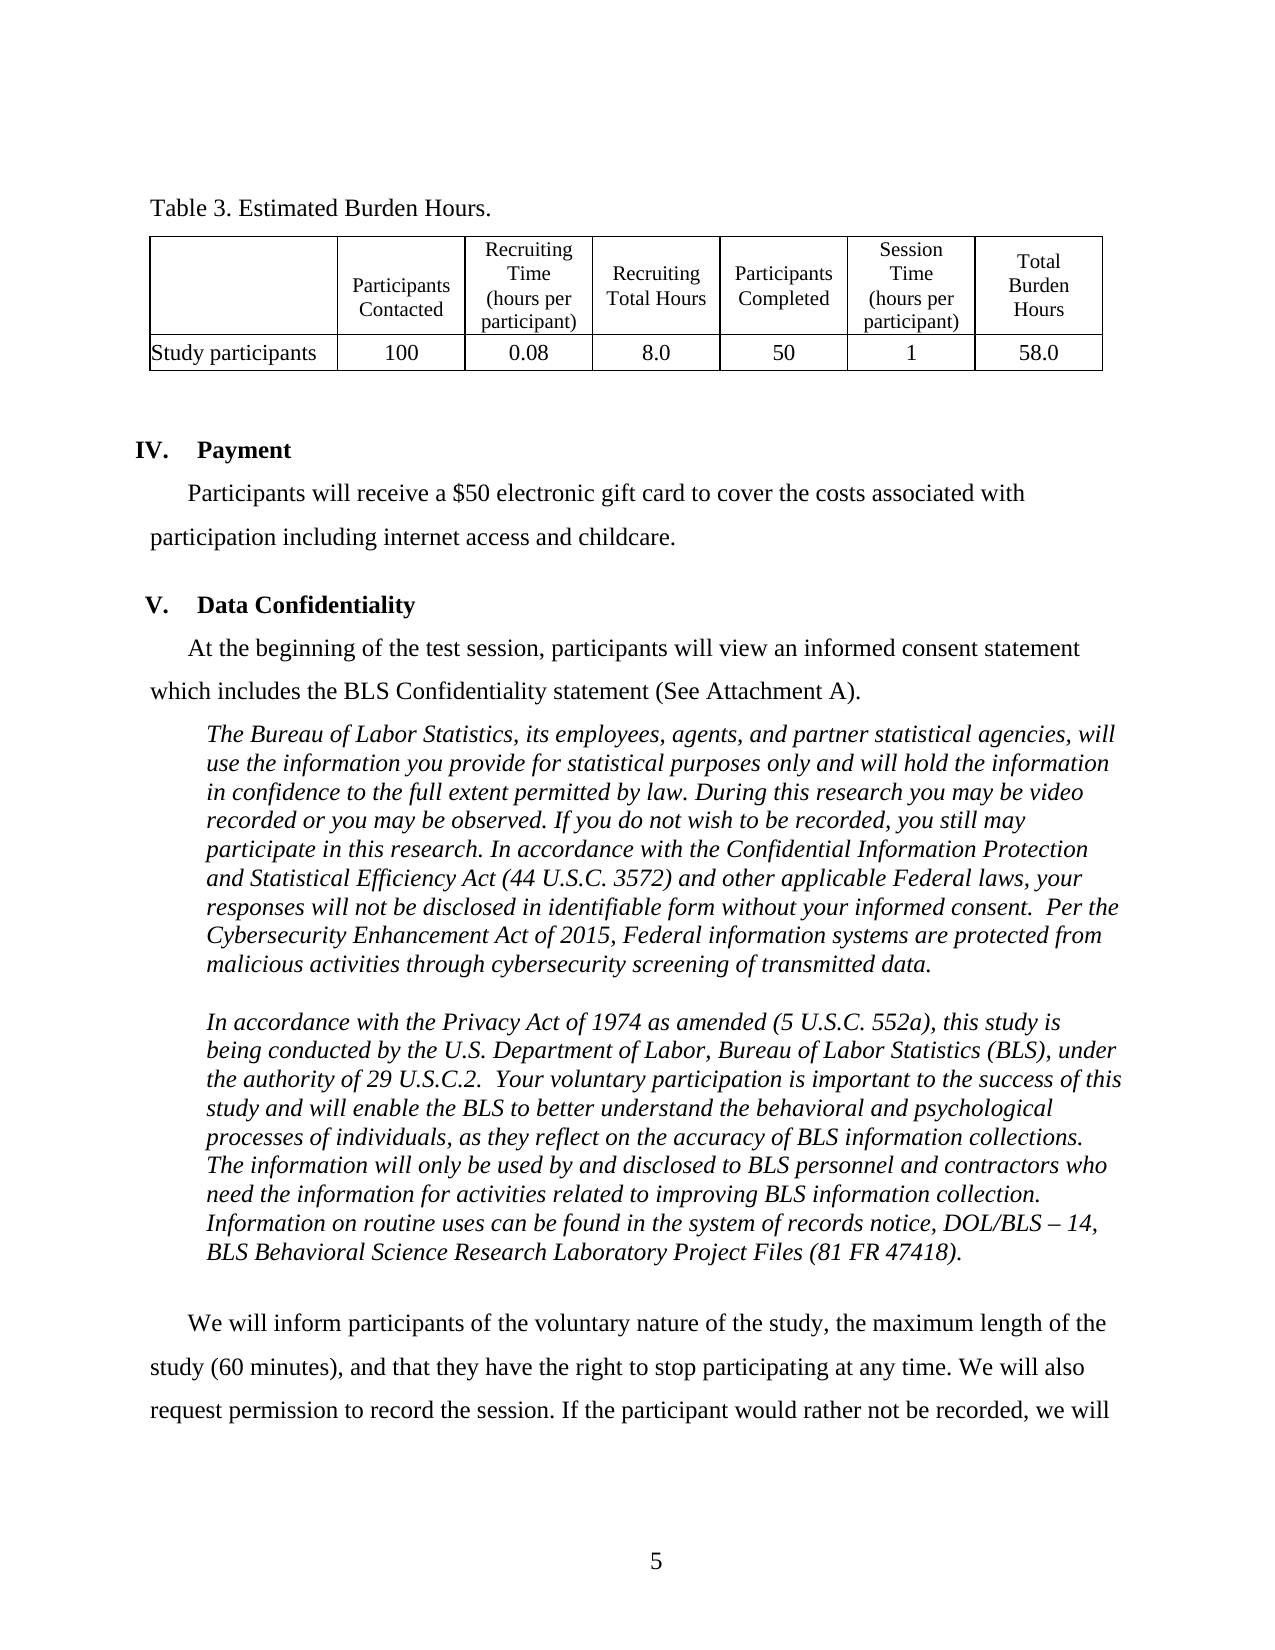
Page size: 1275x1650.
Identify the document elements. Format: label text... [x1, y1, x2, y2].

table_cell 1 [848, 335, 974, 370]
table_header Participants Completed [721, 237, 847, 333]
table_header Total Burden Hours [976, 237, 1102, 333]
text Participants will receive a $50 electronic gift card to cover the costs associated with participation including internet access and childcare. [150, 478, 1125, 550]
table_header Recruiting Total Hours [593, 237, 719, 333]
table_header Participants Contacted [338, 237, 464, 333]
text In accordance with the Privacy Act of 1974 as amended (5 U.S.C. 552a), this study is being conducted by the U.S. Department of Labor, Bureau of Labor Statistics (BLS), under the authority of 29 U.S.C.2. Your voluntary participation is important to the success of this study and will enable the BLS to better understand the behavioral and psychological processes of individuals, as they reflect on the accuracy of BLS information collections. The information will only be used by and disclosed to BLS personnel and contractors who need the information for activities related to improving BLS information collection. Information on routine uses can be found in the system of records notice, DOL/BLS – 14, BLS Behavioral Science Research Laboratory Project Files (81 FR 47418). [206, 1007, 1125, 1265]
subtitle Data Confidentiality [169, 590, 1125, 618]
subtitle Payment [169, 435, 1125, 464]
table_header Session Time (hours per participant) [848, 237, 974, 333]
table_header [151, 237, 337, 333]
table_cell 100 [338, 335, 464, 370]
table_cell 58.0 [976, 335, 1102, 370]
table_cell 50 [721, 335, 847, 370]
text The Bureau of Labor Statistics, its employees, agents, and partner statistical agencies, will use the information you provide for statistical purposes only and will hold the information in confidence to the full extent permitted by law. During this research you may be video recorded or you may be observed. If you do not wish to be recorded, you still may participate in this research. In accordance with the Confidential Information Protection and Statistical Efficiency Act (44 U.S.C. 3572) and other applicable Federal laws, your responses will not be disclosed in identifiable form without your informed consent. Per the Cybersecurity Enhancement Act of 2015, Federal information systems are protected from malicious activities through cybersecurity screening of transmitted data. [206, 719, 1125, 978]
table_cell 8.0 [593, 335, 719, 370]
text At the beginning of the test session, participants will view an informed consent statement which includes the BLS Confidentiality statement (See Attachment A). [150, 633, 1125, 705]
table_cell 0.08 [466, 335, 592, 370]
table_header Recruiting Time (hours per participant) [466, 237, 592, 333]
table_cell Study participants [151, 335, 337, 370]
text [150, 1308, 1125, 1423]
text Table 3. Estimated Burden Hours. [150, 193, 1125, 222]
